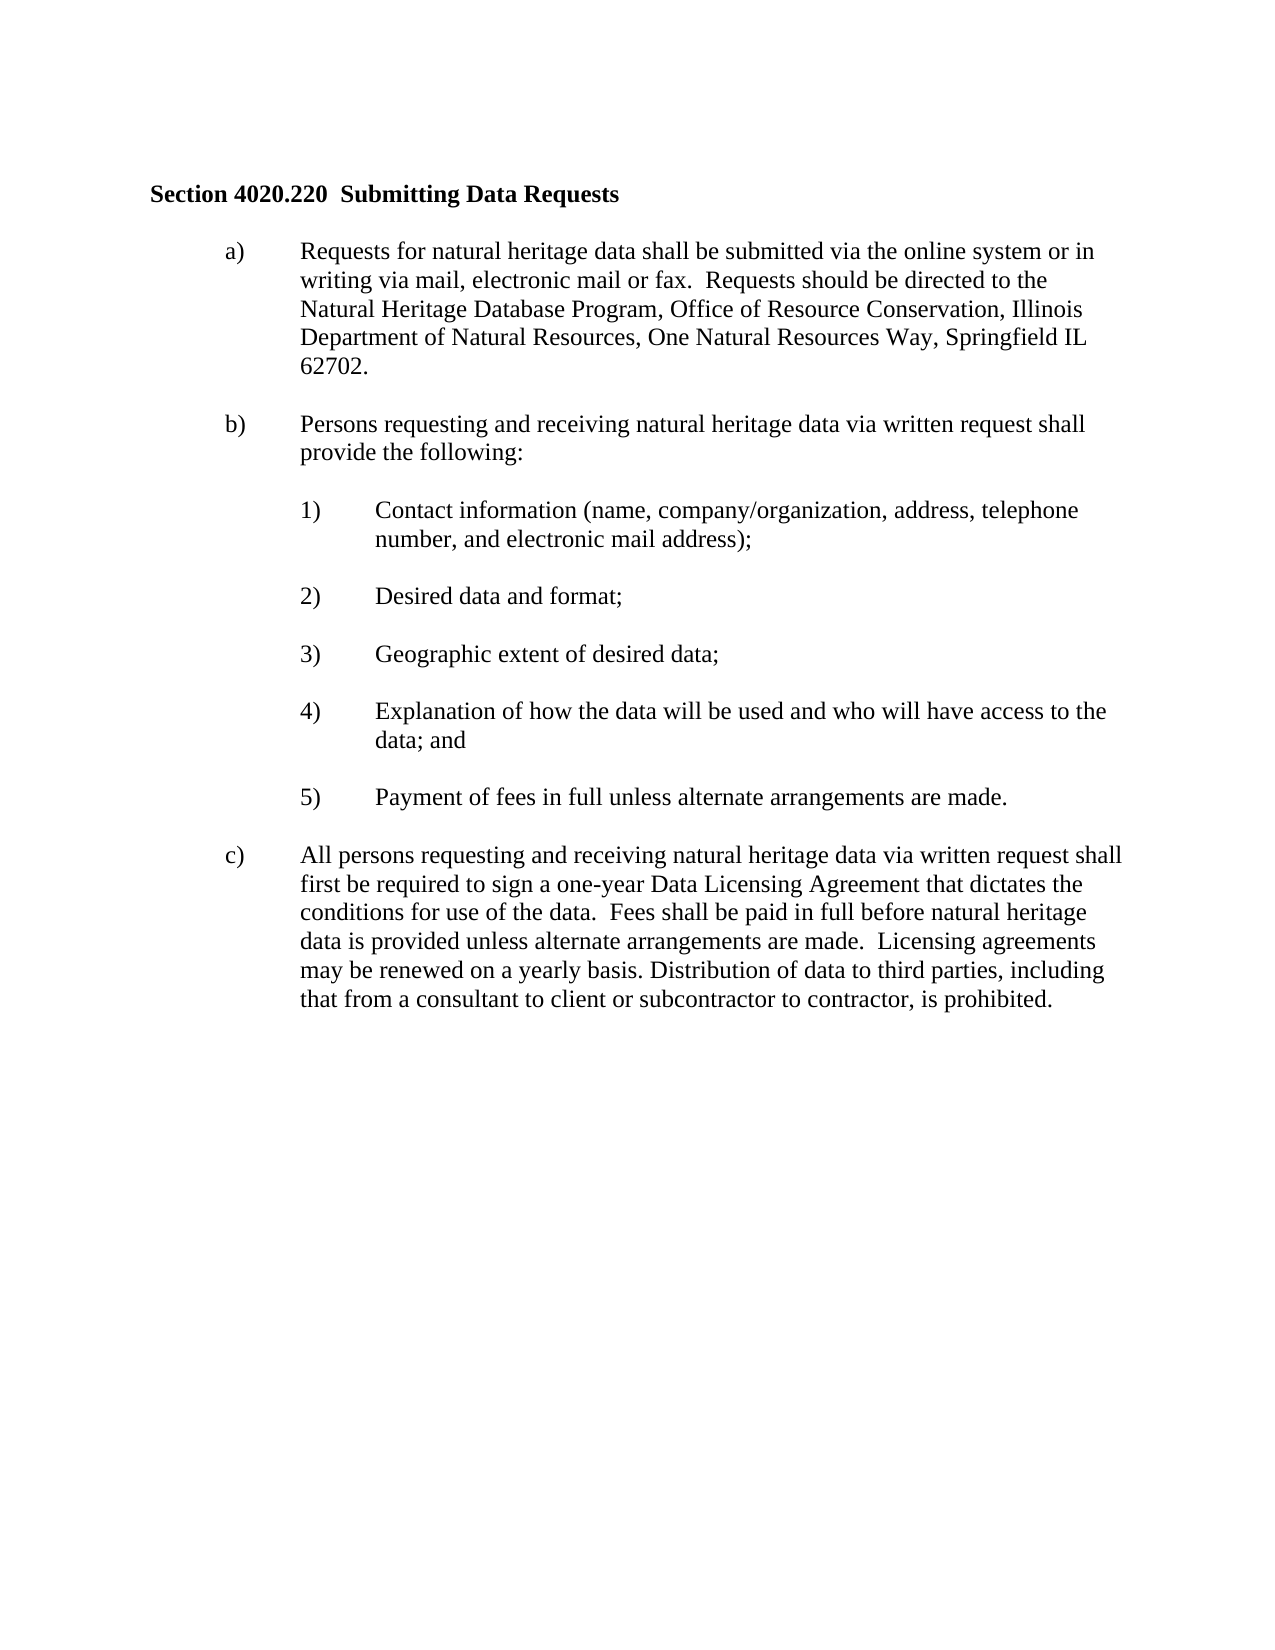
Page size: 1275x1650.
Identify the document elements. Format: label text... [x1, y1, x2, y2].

text Section 4020.220 Submitting Data Requests [150, 179, 1125, 207]
text 4) Explanation of how the data will be used and who will have access to the data; and [300, 696, 1125, 754]
text b) Persons requesting and receiving natural heritage data via written request shall provide the following: [225, 409, 1125, 466]
text 2) Desired data and format; [300, 581, 1125, 610]
text 1) Contact information (name, company/organization, address, telephone number, and electronic mail address); [300, 495, 1125, 552]
text 5) Payment of fees in full unless alternate arrangements are made. [300, 782, 1125, 811]
text a) Requests for natural heritage data shall be submitted via the online system or in writing via mail, electronic mail or fax. Requests should be directed to the Natural Heritage Database Program, Office of Resource Conservation, Illinois Department of Natural Resources, One Natural Resources Way, Springfield IL 62702. [225, 236, 1125, 380]
text 3) Geographic extent of desired data; [300, 639, 1125, 667]
text c) All persons requesting and receiving natural heritage data via written request shall first be required to sign a one-year Data Licensing Agreement that dictates the conditions for use of the data. Fees shall be paid in full before natural heritage data is provided unless alternate arrangements are made. Licensing agreements may be renewed on a yearly basis. Distribution of data to third parties, including that from a consultant to client or subcontractor to contractor, is prohibited. [225, 840, 1125, 1012]
